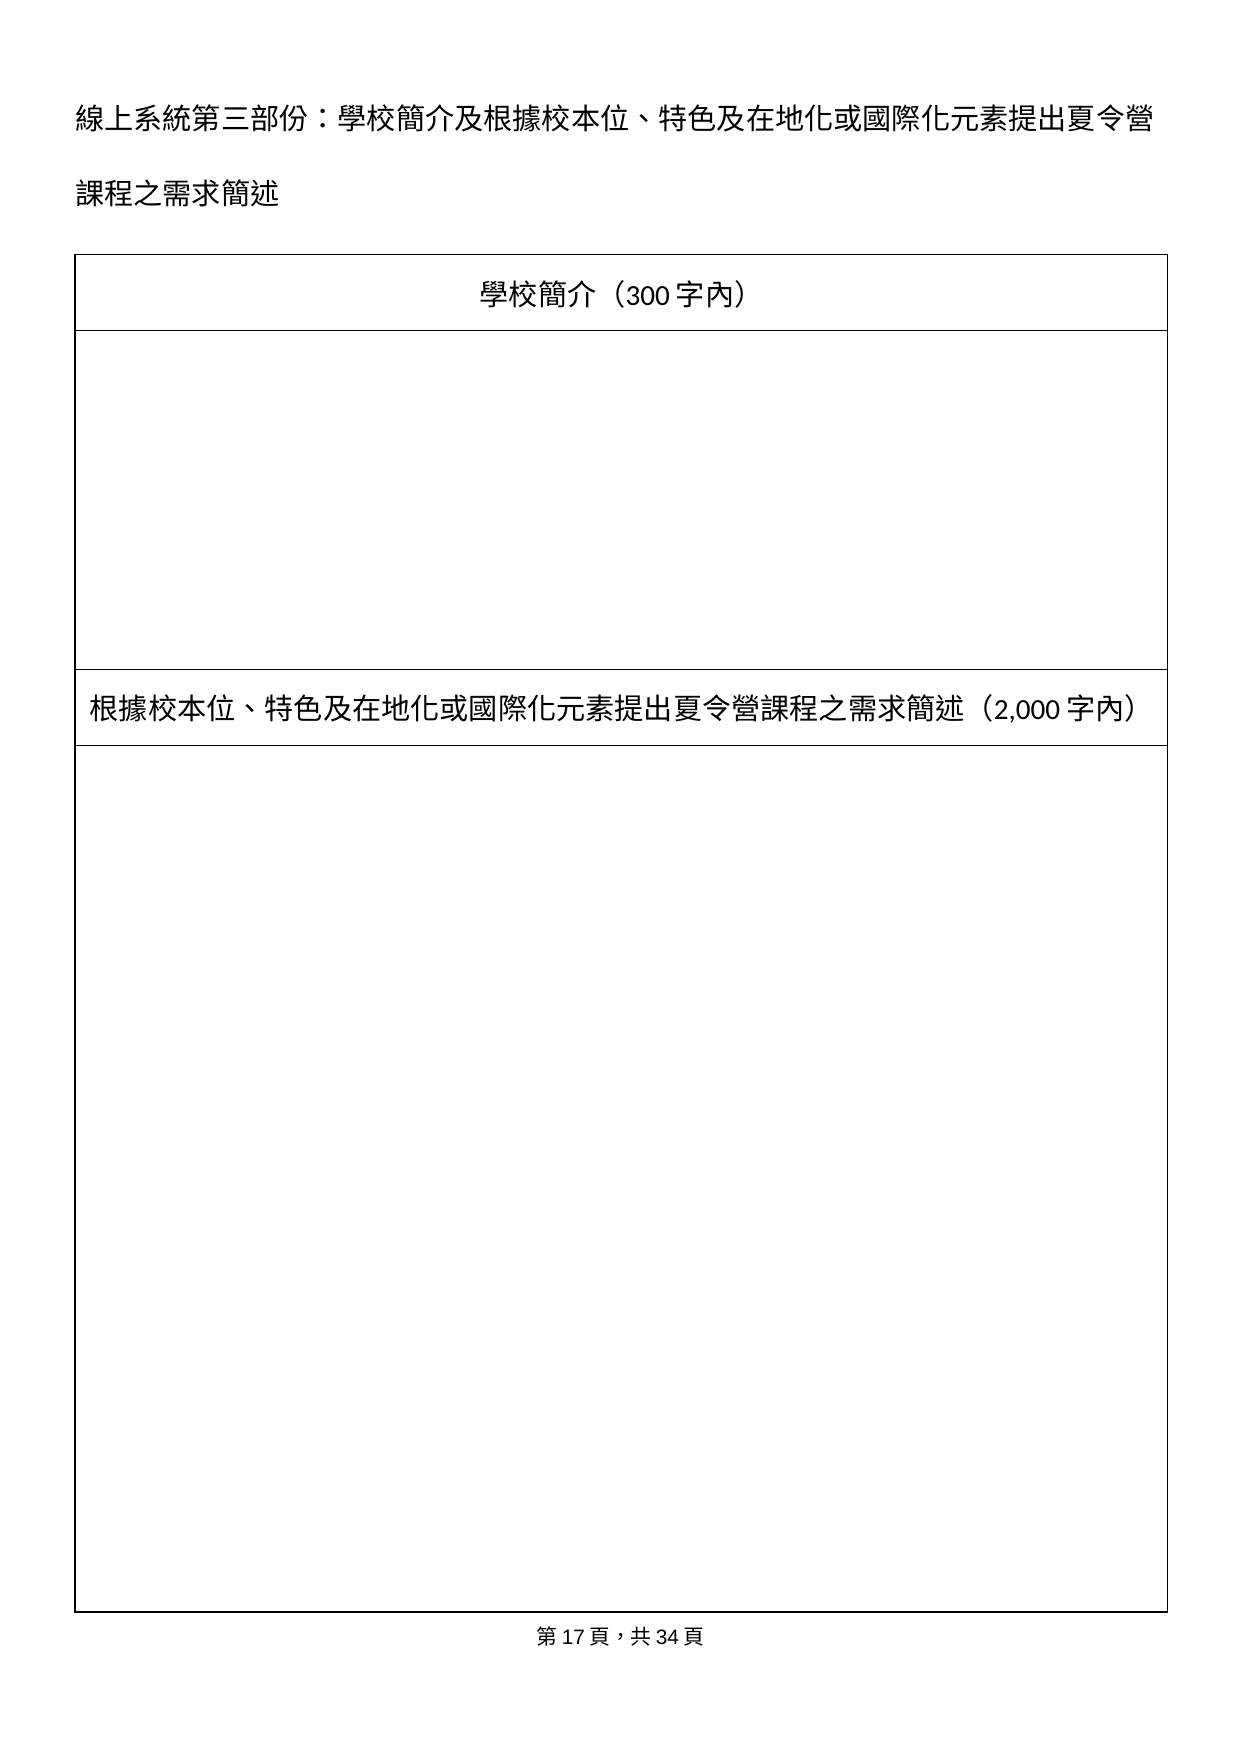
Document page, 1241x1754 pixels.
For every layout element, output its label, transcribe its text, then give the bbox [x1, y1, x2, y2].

table_cell 根據校本位、特色及在地化或國際化元素提出夏令營課程之需求簡述（2,000字內） [76, 670, 1167, 744]
table_cell [76, 746, 1167, 1611]
text 線上系統第三部份：學校簡介及根據校本位、特色及在地化或國際化元素提出夏令營課程之需求簡述 [75, 79, 1165, 229]
table_cell [76, 331, 1167, 668]
table_header 學校簡介（300字內） [76, 255, 1167, 330]
